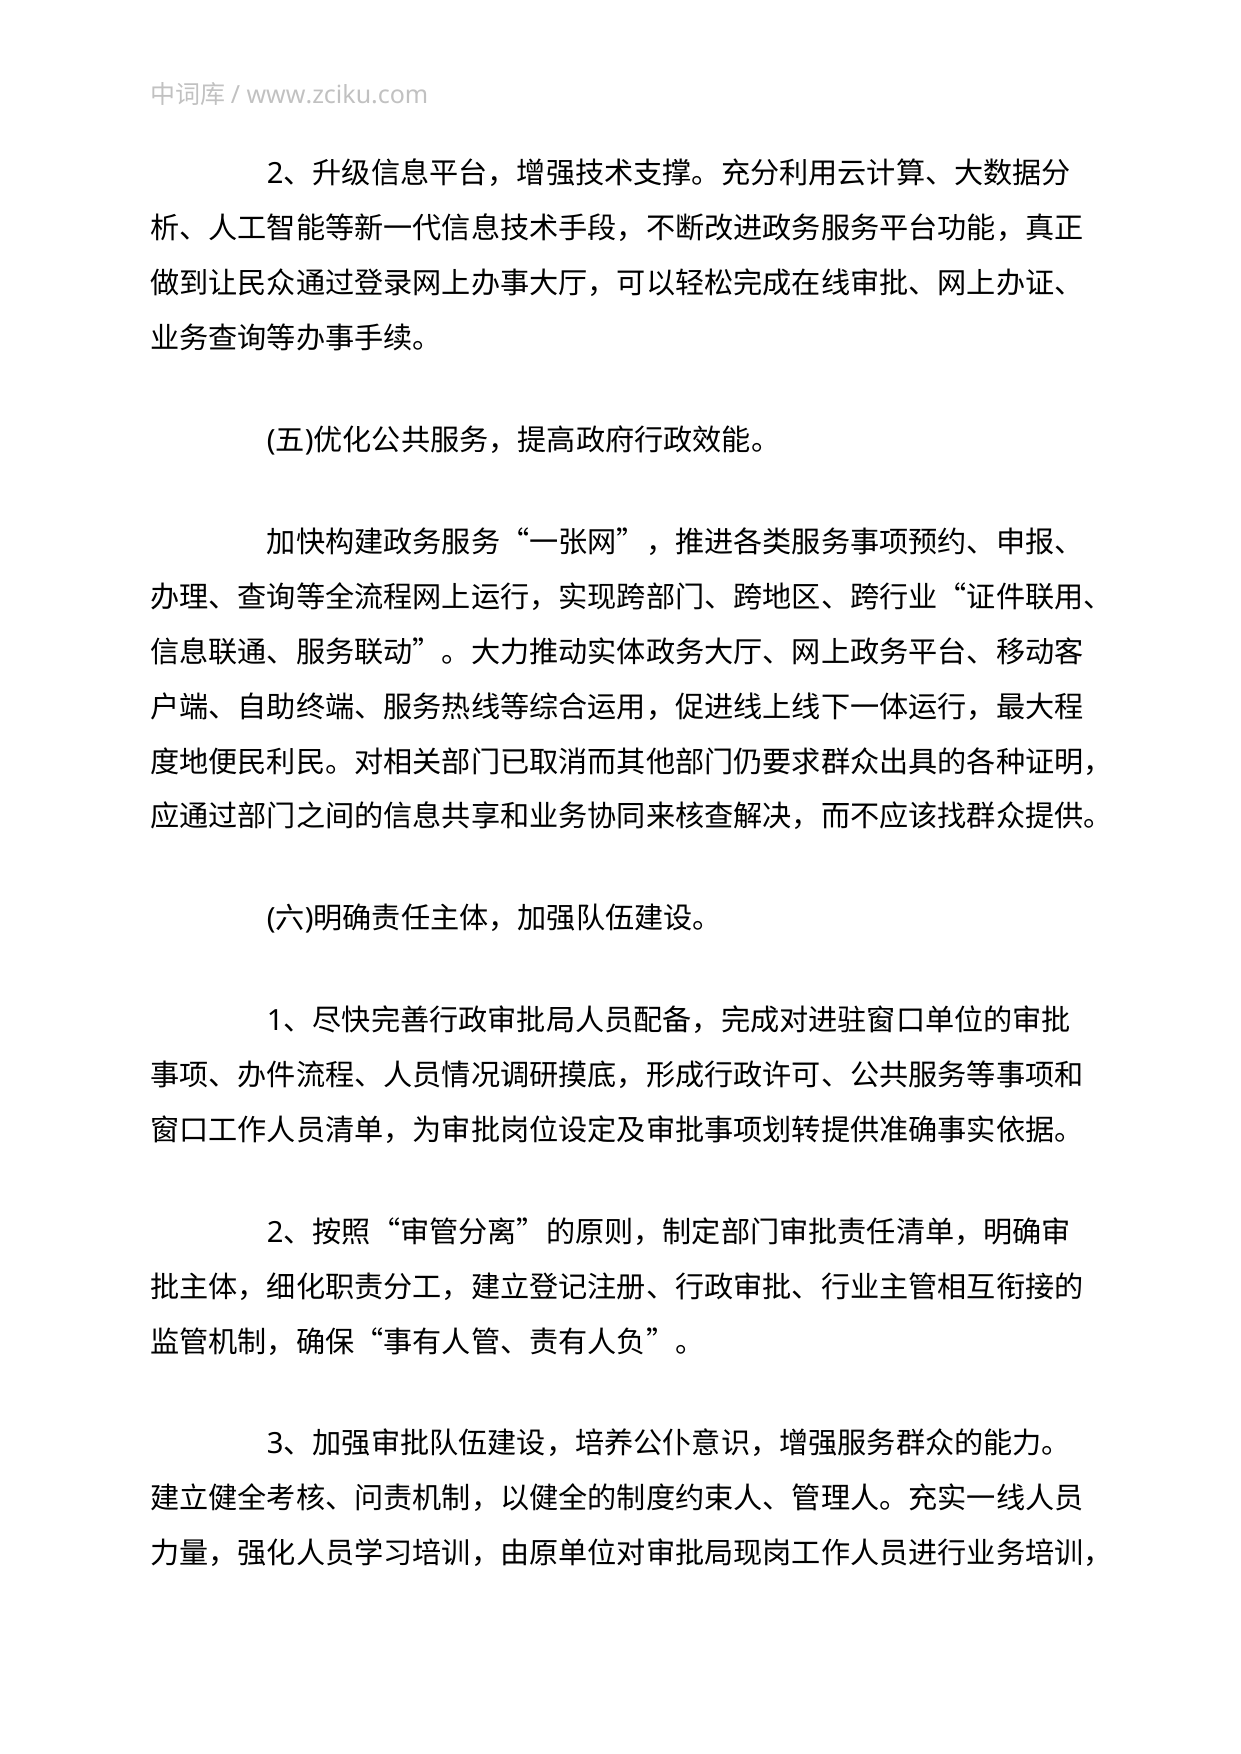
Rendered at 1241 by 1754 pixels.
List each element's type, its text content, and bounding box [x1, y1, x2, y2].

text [150, 1420, 1090, 1572]
text 1、尽快完善行政审批局人员配备，完成对进驻窗口单位的审批事项、办件流程、人员情况调研摸底，形成行政许可、公共服务等事项和窗口工作人员清单，为审批岗位设定及审批事项划转提供准确事实依据。 [150, 997, 1090, 1149]
text (五)优化公共服务，提高政府行政效能。 [150, 417, 1090, 459]
text 2、按照“审管分离”的原则，制定部门审批责任清单，明确审批主体，细化职责分工，建立登记注册、行政审批、行业主管相互衔接的监管机制，确保“事有人管、责有人负”。 [150, 1208, 1090, 1361]
text 加快构建政务服务“一张网”，推进各类服务事项预约、申报、办理、查询等全流程网上运行，实现跨部门、跨地区、跨行业“证件联用、信息联通、服务联动”。大力推动实体政务大厅、网上政务平台、移动客户端、自助终端、服务热线等综合运用，促进线上线下一体运行，最大程度地便民利民。对相关部门已取消而其他部门仍要求群众出具的各种证明，应通过部门之间的信息共享和业务协同来核查解决，而不应该找群众提供。 [150, 518, 1090, 835]
text 2、升级信息平台，增强技术支撑。充分利用云计算、大数据分析、人工智能等新一代信息技术手段，不断改进政务服务平台功能，真正做到让民众通过登录网上办事大厅，可以轻松完成在线审批、网上办证、业务查询等办事手续。 [150, 150, 1090, 357]
text (六)明确责任主体，加强队伍建设。 [150, 895, 1090, 937]
